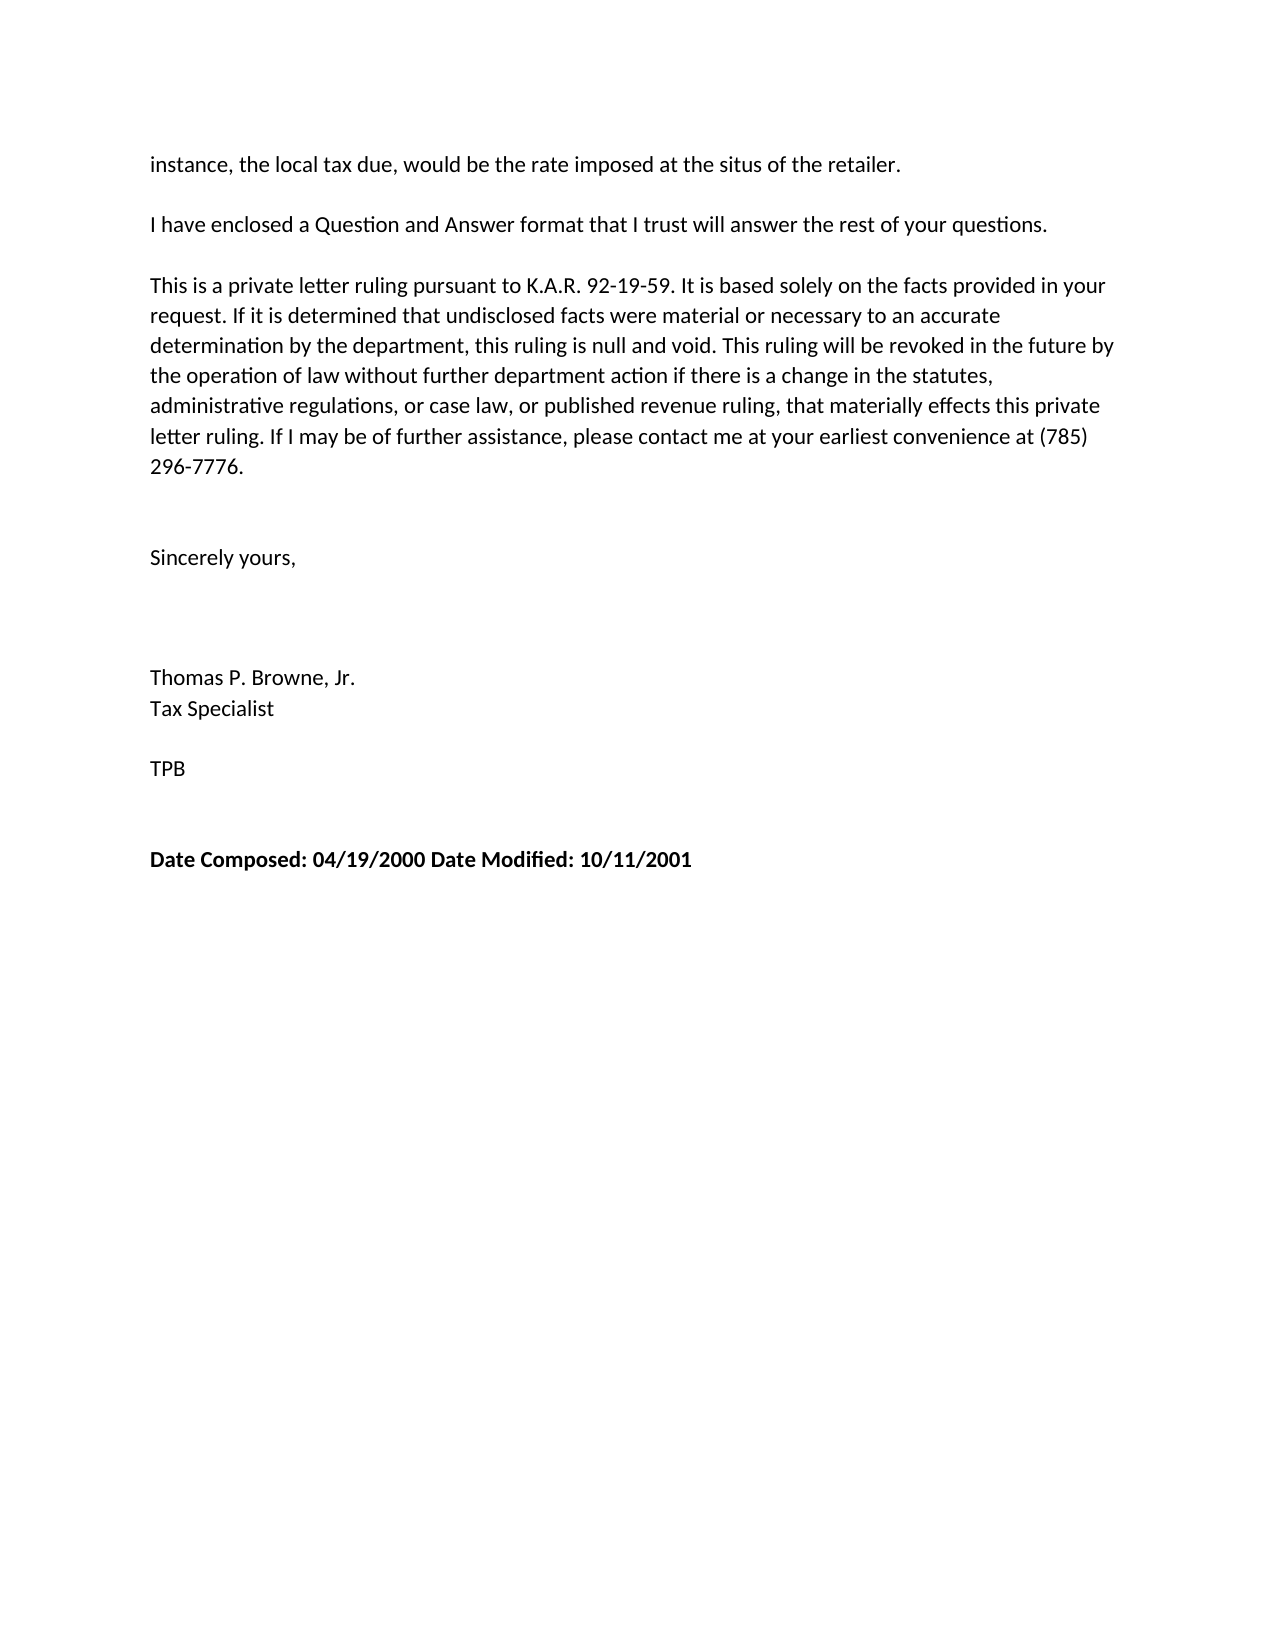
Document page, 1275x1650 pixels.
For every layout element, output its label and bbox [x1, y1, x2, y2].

text [150, 150, 1125, 873]
